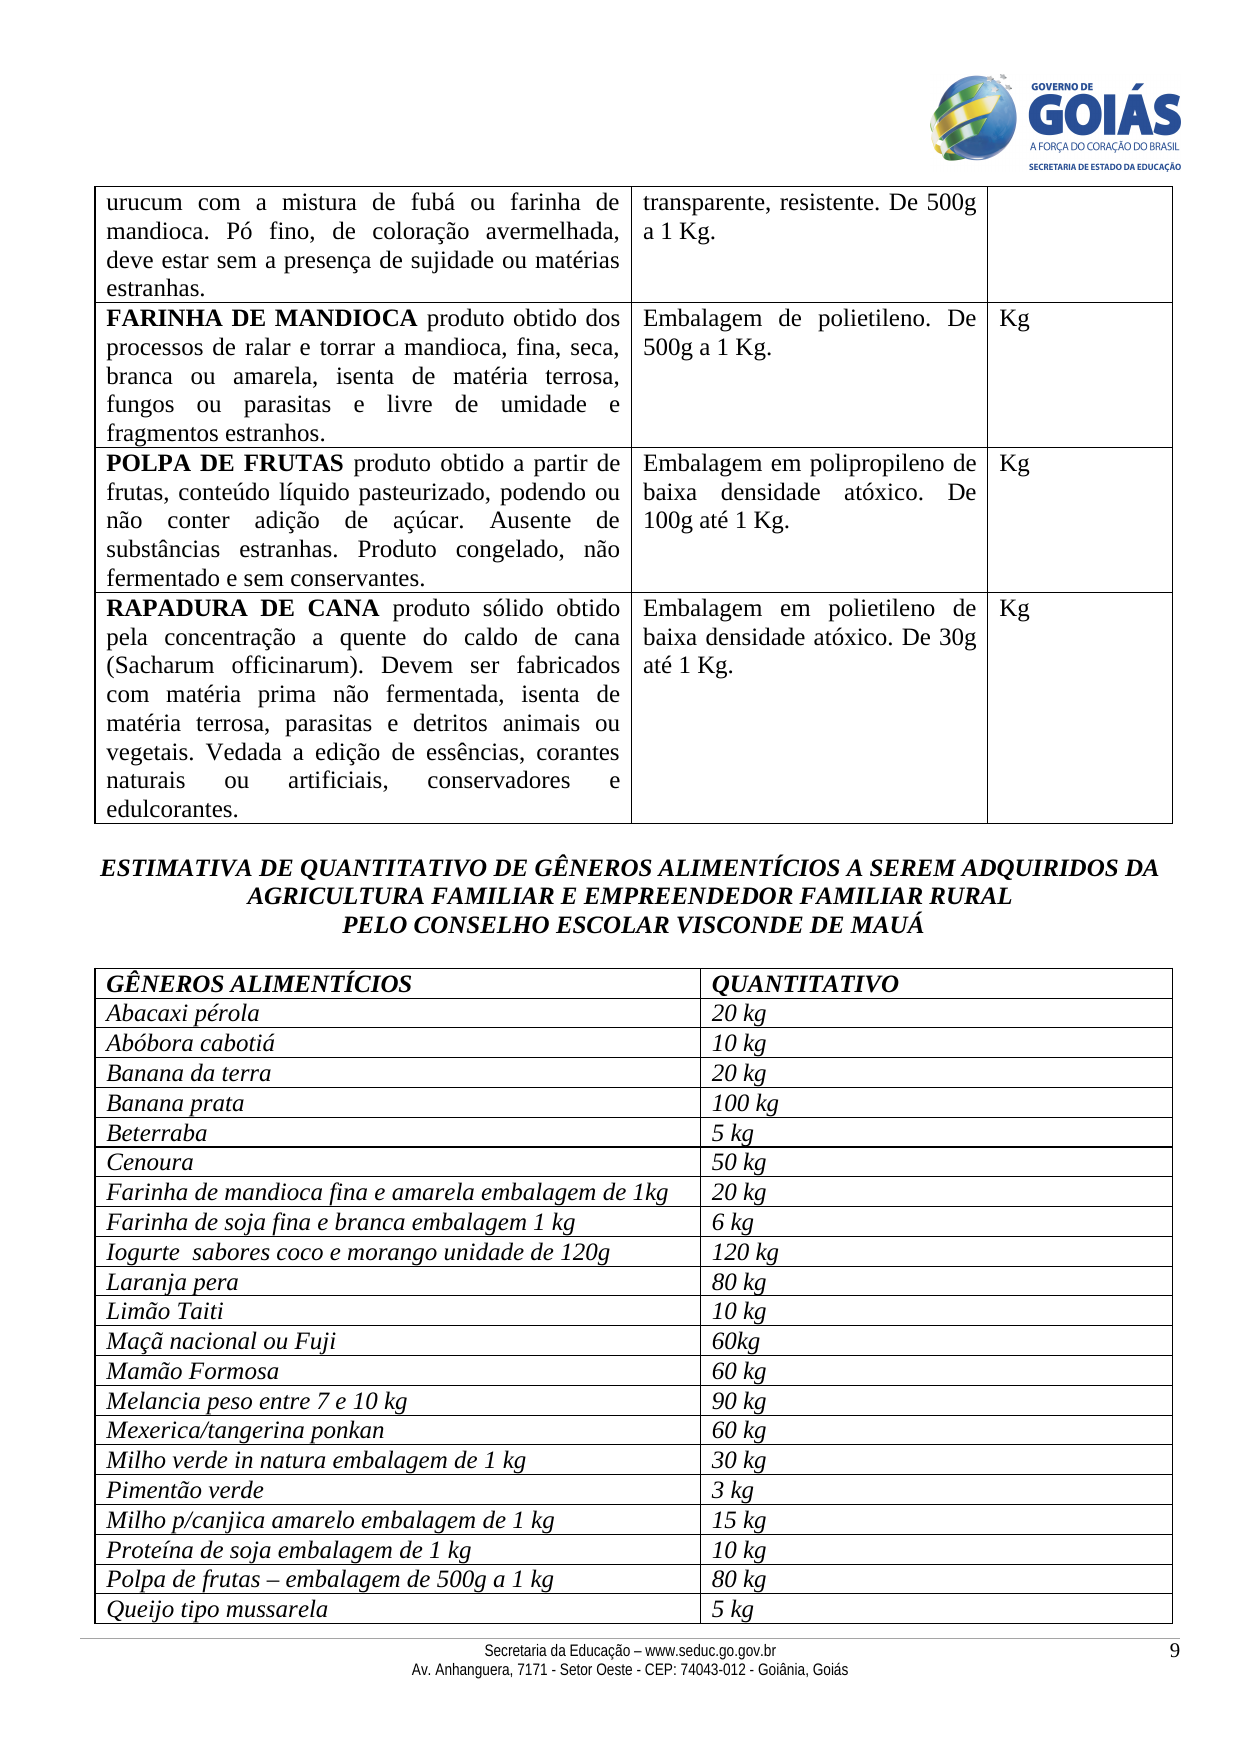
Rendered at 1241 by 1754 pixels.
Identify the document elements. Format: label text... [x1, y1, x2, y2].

picture [930, 74, 1181, 172]
table_cell Kg [988, 303, 1172, 447]
table_cell Milho verde in natura embalagem de 1 kg [96, 1445, 700, 1474]
table_cell Milho p/canjica amarelo embalagem de 1 kg [96, 1505, 700, 1534]
table_cell 5 kg [701, 1594, 1172, 1623]
table_cell Banana da terra [96, 1058, 700, 1087]
table_cell Maçã nacional ou Fuji [96, 1326, 700, 1355]
table_cell Queijo tipo mussarela [96, 1594, 700, 1623]
table_cell 60kg [701, 1326, 1172, 1355]
table_cell Kg [988, 448, 1172, 592]
table_cell 15 kg [701, 1505, 1172, 1534]
table_cell Laranja pera [96, 1267, 700, 1295]
table_cell Farinha de mandioca fina e amarela embalagem de 1kg [96, 1177, 700, 1206]
table_cell 20 kg [701, 1177, 1172, 1206]
table_cell Embalagem em polipropileno de baixa densidade atóxico. De 100g até 1 Kg. [632, 448, 987, 592]
table_cell RAPADURA DE CANA produto sólido obtido pela concentração a quente do caldo de cana (Sacharum officinarum). Devem ser fabricados com matéria prima não fermentada, isenta de matéria terrosa, parasitas e detritos animais ou vegetais. Vedada a edição de essências, corantes naturais ou artificiais, conservadores e edulcorantes. [96, 593, 631, 823]
table_header GÊNEROS ALIMENTÍCIOS [96, 969, 700, 997]
table_header Embalagem de polietileno transparente, resistente. De 500g a 1 Kg. [632, 187, 987, 302]
table_cell 80 kg [701, 1565, 1172, 1593]
table_cell Iogurte sabores coco e morango unidade de 120g [96, 1237, 700, 1266]
table_cell Melancia peso entre 7 e 10 kg [96, 1386, 700, 1414]
table_cell Mamão Formosa [96, 1356, 700, 1385]
table_cell Beterraba [96, 1118, 700, 1146]
table_cell 120 kg [701, 1237, 1172, 1266]
table_cell 100 kg [701, 1088, 1172, 1117]
table_cell 10 kg [701, 1296, 1172, 1325]
table_header QUANTITATIVO [701, 969, 1172, 997]
table_cell Embalagem em polietileno de baixa densidade atóxico. De 30g até 1 Kg. [632, 593, 987, 823]
table_cell Mexerica/tangerina ponkan [96, 1416, 700, 1444]
table_cell 10 kg [701, 1028, 1172, 1057]
table_cell 60 kg [701, 1416, 1172, 1444]
table_cell 20 kg [701, 1058, 1172, 1087]
table_cell 6 kg [701, 1207, 1172, 1236]
table_cell 3 kg [701, 1475, 1172, 1504]
text PELO CONSELHO ESCOLAR VISCONDE DE MAUÁ [80, 910, 1180, 939]
table_cell Farinha de soja fina e branca embalagem 1 kg [96, 1207, 700, 1236]
table_cell Pimentão verde [96, 1475, 700, 1504]
table_cell Cenoura [96, 1148, 700, 1176]
table_cell 30 kg [701, 1445, 1172, 1474]
table_cell 60 kg [701, 1356, 1172, 1385]
table_cell 20 kg [701, 999, 1172, 1027]
table_cell 50 kg [701, 1148, 1172, 1176]
table_header Kg [988, 187, 1172, 302]
table_cell 90 kg [701, 1386, 1172, 1414]
table_cell 5 kg [701, 1118, 1172, 1146]
table_cell Banana prata [96, 1088, 700, 1117]
table_cell POLPA DE FRUTAS produto obtido a partir de frutas, conteúdo líquido pasteurizado, podendo ou não conter adição de açúcar. Ausente de substâncias estranhas. Produto congelado, não fermentado e sem conservantes. [96, 448, 631, 592]
table_cell Embalagem de polietileno. De 500g a 1 Kg. [632, 303, 987, 447]
text ESTIMATIVA DE QUANTITATIVO DE GÊNEROS ALIMENTÍCIOS A SEREM ADQUIRIDOS DA AGRICULTURA FAMILIAR E EMPREENDEDOR FAMILIAR RURAL [80, 853, 1180, 910]
table_cell 10 kg [701, 1535, 1172, 1563]
table_cell Kg [988, 593, 1172, 823]
table_cell Polpa de frutas – embalagem de 500g a 1 kg [96, 1565, 700, 1593]
table_cell FARINHA DE MANDIOCA produto obtido dos processos de ralar e torrar a mandioca, fina, seca, branca ou amarela, isenta de matéria terrosa, fungos ou parasitas e livre de umidade e fragmentos estranhos. [96, 303, 631, 447]
table_cell Abacaxi pérola [96, 999, 700, 1027]
table_cell Proteína de soja embalagem de 1 kg [96, 1535, 700, 1563]
table_cell 80 kg [701, 1267, 1172, 1295]
table_cell Limão Taiti [96, 1296, 700, 1325]
table_cell Abóbora cabotiá [96, 1028, 700, 1057]
